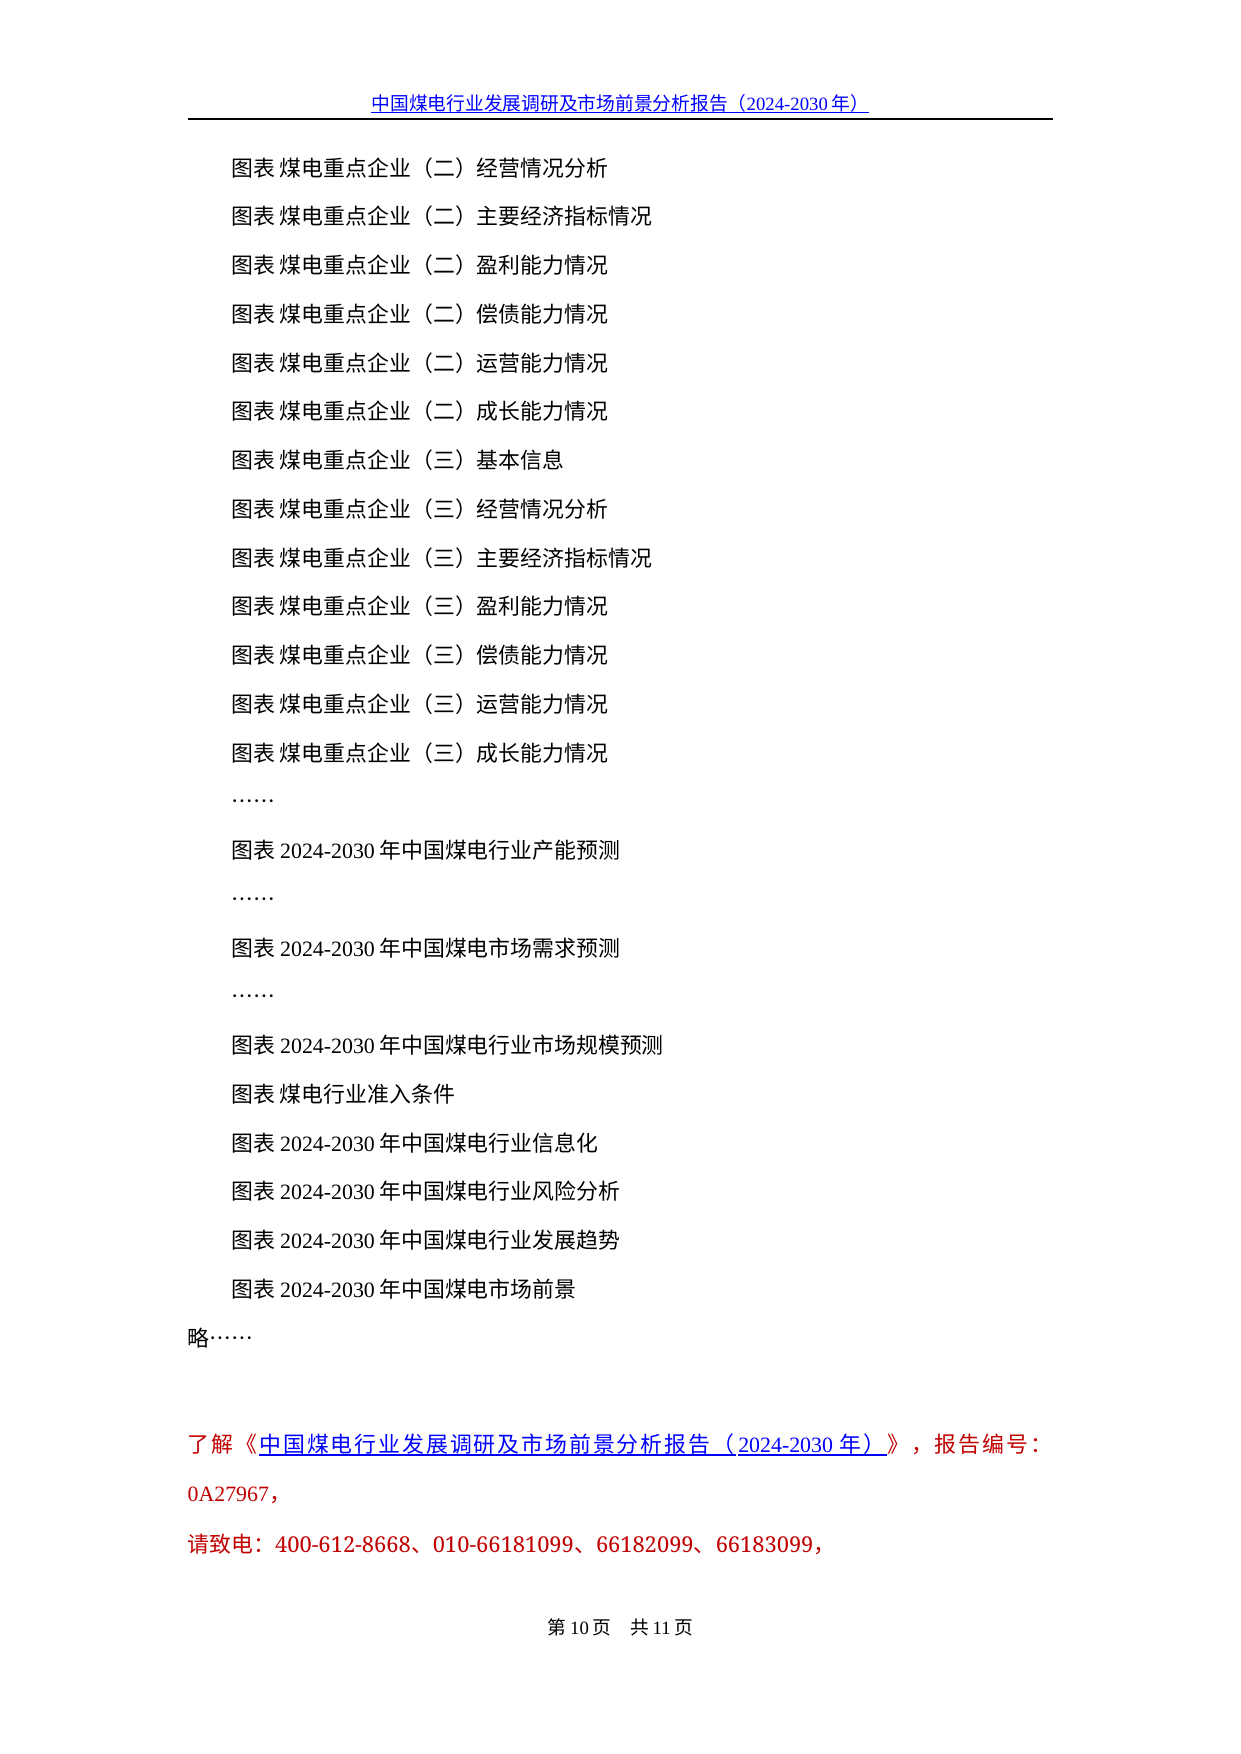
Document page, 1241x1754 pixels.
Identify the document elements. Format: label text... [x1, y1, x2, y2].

text 请致电：400-612-8668、010-66181099、66182099、66183099， [187, 1527, 1053, 1559]
text 了解《中国煤电行业发展调研及市场前景分析报告（2024-2030年）》，报告编号：0A27967， [187, 1427, 1053, 1508]
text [187, 150, 1053, 1353]
